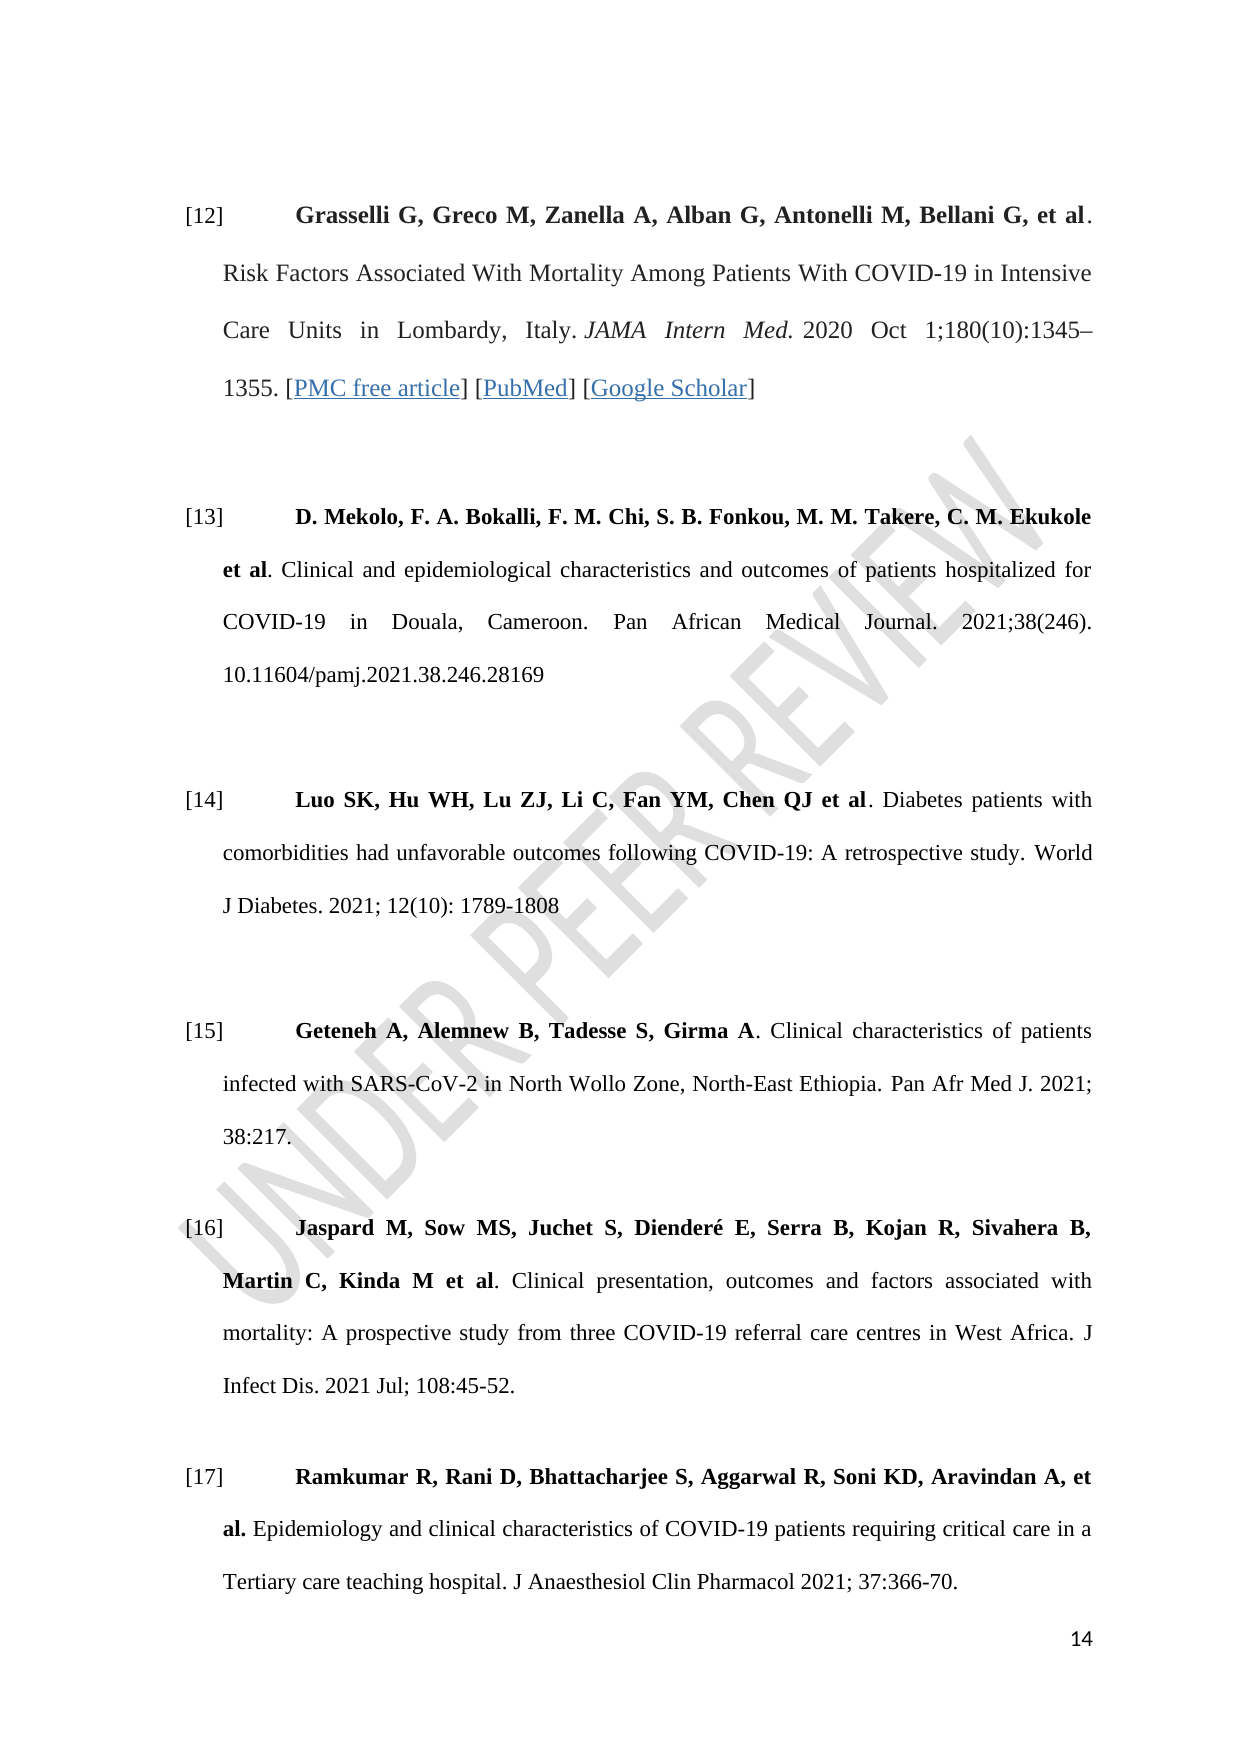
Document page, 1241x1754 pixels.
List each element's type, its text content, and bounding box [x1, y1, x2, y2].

list Luo SK, Hu WH, Lu ZJ, Li C, Fan YM, Chen QJ et al. Diabetes patients with comorbidities had unfavorable outcomes following COVID-19: A retrospective study. World J Diabetes. 2021; 12(10): 1789-1808 [185, 787, 1093, 918]
list Grasselli G, Greco M, Zanella A, Alban G, Antonelli M, Bellani G, et al. Risk Factors Associated With Mortality Among Patients With COVID-19 in Intensive Care Units in Lombardy, Italy. JAMA Intern Med. 2020 Oct 1;180(10):1345–1355. [PMC free article] [PubMed] [Google Scholar] [185, 200, 1093, 402]
list Geteneh A, Alemnew B, Tadesse S, Girma A. Clinical characteristics of patients infected with SARS-CoV-2 in North Wollo Zone, North-East Ethiopia. Pan Afr Med J. 2021; 38:217. [185, 1017, 1093, 1149]
list Jaspard M, Sow MS, Juchet S, Dienderé E, Serra B, Kojan R, Sivahera B, Martin C, Kinda M et al. Clinical presentation, outcomes and factors associated with mortality: A prospective study from three COVID-19 referral care centres in West Africa. J Infect Dis. 2021 Jul; 108:45-52. [185, 1214, 1093, 1398]
list D. Mekolo, F. A. Bokalli, F. M. Chi, S. B. Fonkou, M. M. Takere, C. M. Ekukole et al. Clinical and epidemiological characteristics and outcomes of patients hospitalized for COVID-19 in Douala, Cameroon. Pan African Medical Journal. 2021;38(246). 10.11604/pamj.2021.38.246.28169 [185, 503, 1093, 687]
list Ramkumar R, Rani D, Bhattacharjee S, Aggarwal R, Soni KD, Aravindan A, et al. Epidemiology and clinical characteristics of COVID-19 patients requiring critical care in a Tertiary care teaching hospital. J Anaesthesiol Clin Pharmacol 2021; 37:366-70. [185, 1463, 1093, 1594]
